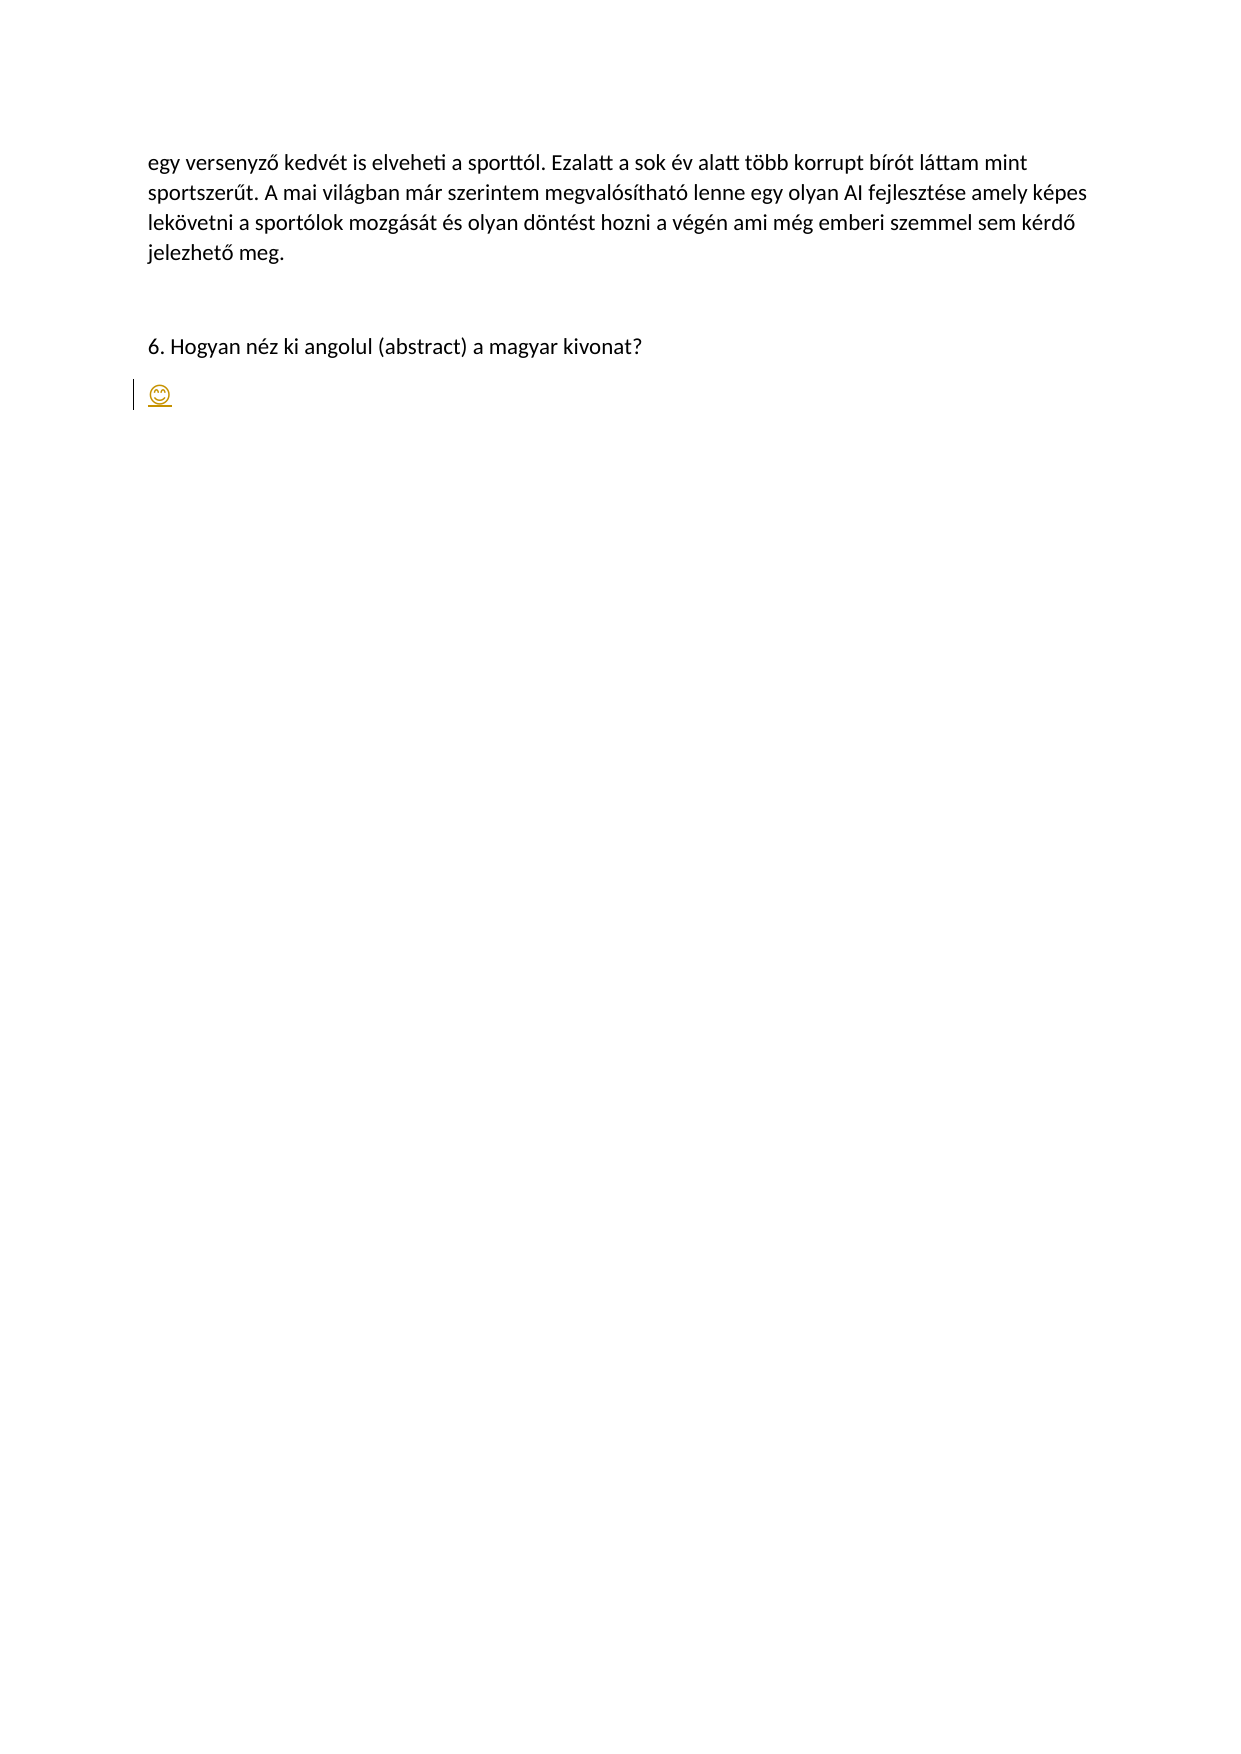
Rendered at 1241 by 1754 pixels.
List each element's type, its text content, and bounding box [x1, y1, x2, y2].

text 6. Hogyan néz ki angolul (abstract) a magyar kivonat? [148, 332, 1093, 360]
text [148, 148, 1093, 266]
